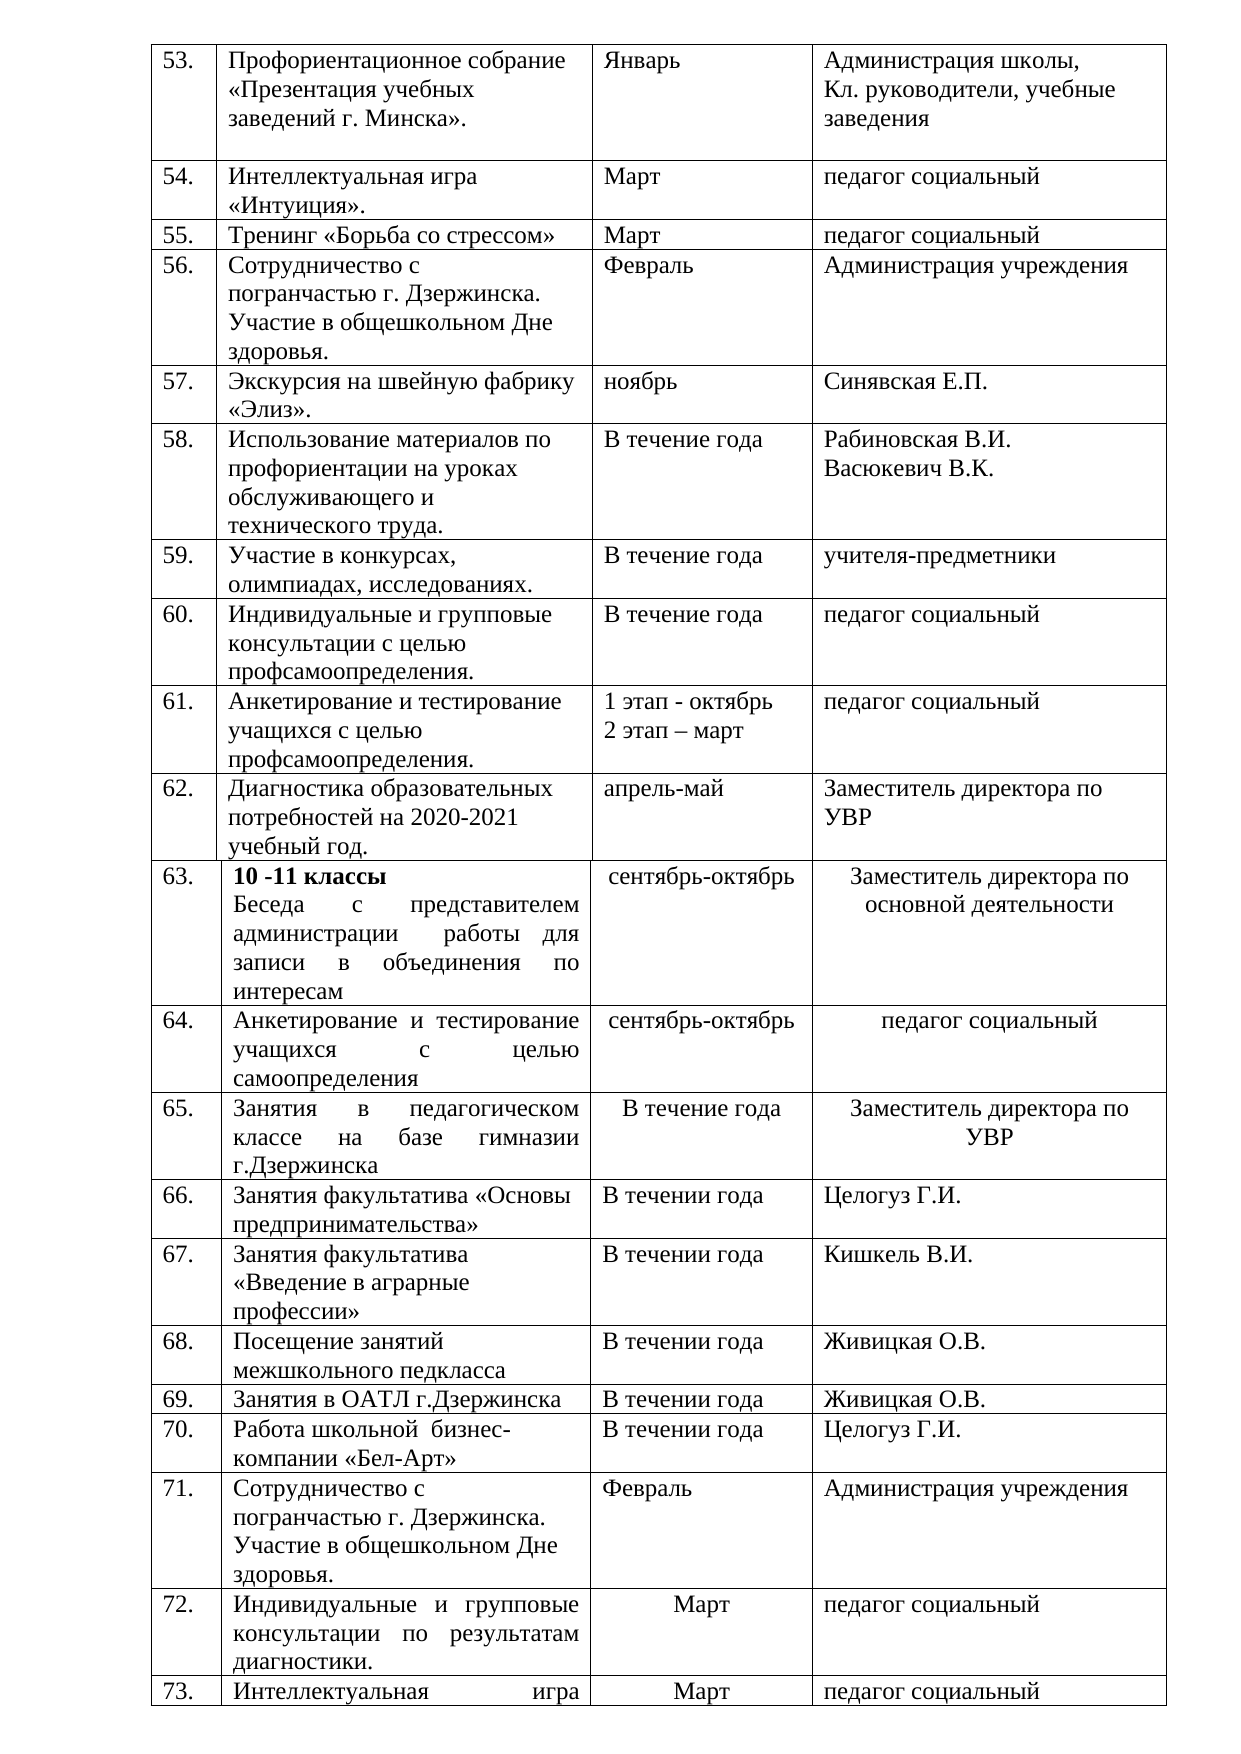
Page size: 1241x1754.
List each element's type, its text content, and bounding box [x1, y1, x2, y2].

table_cell педагог социальный [813, 161, 1166, 219]
table_cell педагог социальный [813, 220, 1166, 249]
table_cell Заместитель директора по основной деятельности [813, 861, 1166, 1004]
table_cell Занятия в педагогическом классе на базе гимназии г.Дзержинска [222, 1093, 590, 1179]
table_cell [152, 774, 216, 860]
table_cell [152, 161, 216, 219]
table_cell Занятия факультатива «Основы предпринимательства» [222, 1180, 590, 1238]
table_cell педагог социальный [813, 1006, 1166, 1092]
table_cell Целогуз Г.И. [813, 1180, 1166, 1238]
table_cell Посещение занятий межшкольного педкласса [222, 1326, 590, 1383]
table_cell Заместитель директора по УВР [813, 774, 1166, 860]
table_cell Работа школьной бизнес-компании «Бел-Арт» [222, 1414, 590, 1472]
table_cell Март [591, 1676, 812, 1705]
table_cell Администрация учреждения [813, 1473, 1166, 1588]
table_cell Сотрудничество с погранчастью г. Дзержинска. Участие в общешкольном Дне здоровья. [217, 250, 592, 365]
table_cell Занятия факультатива «Введение в аграрные профессии» [222, 1239, 590, 1325]
table_cell В течении года [591, 1385, 812, 1413]
table_cell Индивидуальные и групповые консультации с целью профсамоопределения. [217, 599, 592, 685]
table_cell [152, 686, 216, 772]
table_cell апрель-май [593, 774, 812, 860]
table_cell [152, 1414, 221, 1472]
table_cell [152, 1473, 221, 1588]
table_cell Февраль [593, 250, 812, 365]
table_cell [152, 861, 221, 1004]
table_cell Диагностика образовательных потребностей на 2020-2021 учебный год. [217, 774, 592, 860]
table_cell Февраль [591, 1473, 812, 1588]
table_cell Интеллектуальная игра «Интуиция». [217, 161, 592, 219]
table_cell В течение года [593, 599, 812, 685]
table_cell [152, 366, 216, 423]
table_cell [152, 1093, 221, 1179]
table_cell [152, 1676, 221, 1705]
table_cell [152, 1589, 221, 1675]
table_cell Март [593, 161, 812, 219]
table_cell Март [593, 220, 812, 249]
table_cell педагог социальный [813, 686, 1166, 772]
table_cell Участие в конкурсах, олимпиадах, исследованиях. [217, 540, 592, 598]
table_cell Кишкель В.И. [813, 1239, 1166, 1325]
table_cell Анкетирование и тестирование учащихся с целью самоопределения [222, 1006, 590, 1092]
table_cell Занятия в ОАТЛ г.Дзержинска [222, 1385, 590, 1413]
table_cell Сотрудничество с погранчастью г. Дзержинска. Участие в общешкольном Дне здоровья. [222, 1473, 590, 1588]
table_cell В течении года [591, 1180, 812, 1238]
table_cell Живицкая О.В. [813, 1326, 1166, 1383]
table_cell Январь [593, 45, 812, 160]
table_cell В течении года [591, 1414, 812, 1472]
table_cell педагог социальный [813, 1589, 1166, 1675]
table_cell 1 этап - октябрь 2 этап – март [593, 686, 812, 772]
table_cell [152, 1006, 221, 1092]
table_cell [152, 424, 216, 539]
table_cell Индивидуальные и групповые консультации по результатам диагностики. [222, 1589, 590, 1675]
table_cell Целогуз Г.И. [813, 1414, 1166, 1472]
table_cell В течении года [591, 1326, 812, 1383]
table_cell Рабиновская В.И. Васюкевич В.К. [813, 424, 1166, 539]
table_cell педагог социальный [813, 599, 1166, 685]
table_cell Заместитель директора по УВР [813, 1093, 1166, 1179]
table_cell Администрация школы, Кл. руководители, учебные заведения [813, 45, 1166, 160]
table_cell [152, 220, 216, 249]
table_cell В течении года [591, 1239, 812, 1325]
table_cell [152, 1239, 221, 1325]
table_cell Экскурсия на швейную фабрику «Элиз». [217, 366, 592, 423]
table_cell [152, 250, 216, 365]
table_cell В течение года [593, 540, 812, 598]
table_cell педагог социальный [813, 1676, 1166, 1705]
table_cell учителя-предметники [813, 540, 1166, 598]
table_cell сентябрь-октябрь [591, 861, 812, 1004]
table_cell ноябрь [593, 366, 812, 423]
table_cell [152, 540, 216, 598]
table_cell сентябрь-октябрь [591, 1006, 812, 1092]
table_cell [152, 1326, 221, 1383]
table_cell Тренинг «Борьба со стрессом» [217, 220, 592, 249]
table_cell 10 -11 классы Беседа с представителем администрации работы для записи в объединения по интересам [222, 861, 590, 1004]
table_cell Администрация учреждения [813, 250, 1166, 365]
table_cell [152, 45, 216, 160]
table_cell В течение года [593, 424, 812, 539]
table_cell [152, 599, 216, 685]
table_cell Анкетирование и тестирование учащихся с целью профсамоопределения. [217, 686, 592, 772]
table_cell В течение года [591, 1093, 812, 1179]
table_cell Март [591, 1589, 812, 1675]
table_cell Синявская Е.П. [813, 366, 1166, 423]
table_cell Живицкая О.В. [813, 1385, 1166, 1413]
table_cell Профориентационное собрание «Презентация учебных заведений г. Минска». [217, 45, 592, 160]
table_cell [152, 1385, 221, 1413]
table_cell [222, 1676, 590, 1705]
table_cell [152, 1180, 221, 1238]
table_cell Использование материалов по профориентации на уроках обслуживающего и технического труда. [217, 424, 592, 539]
